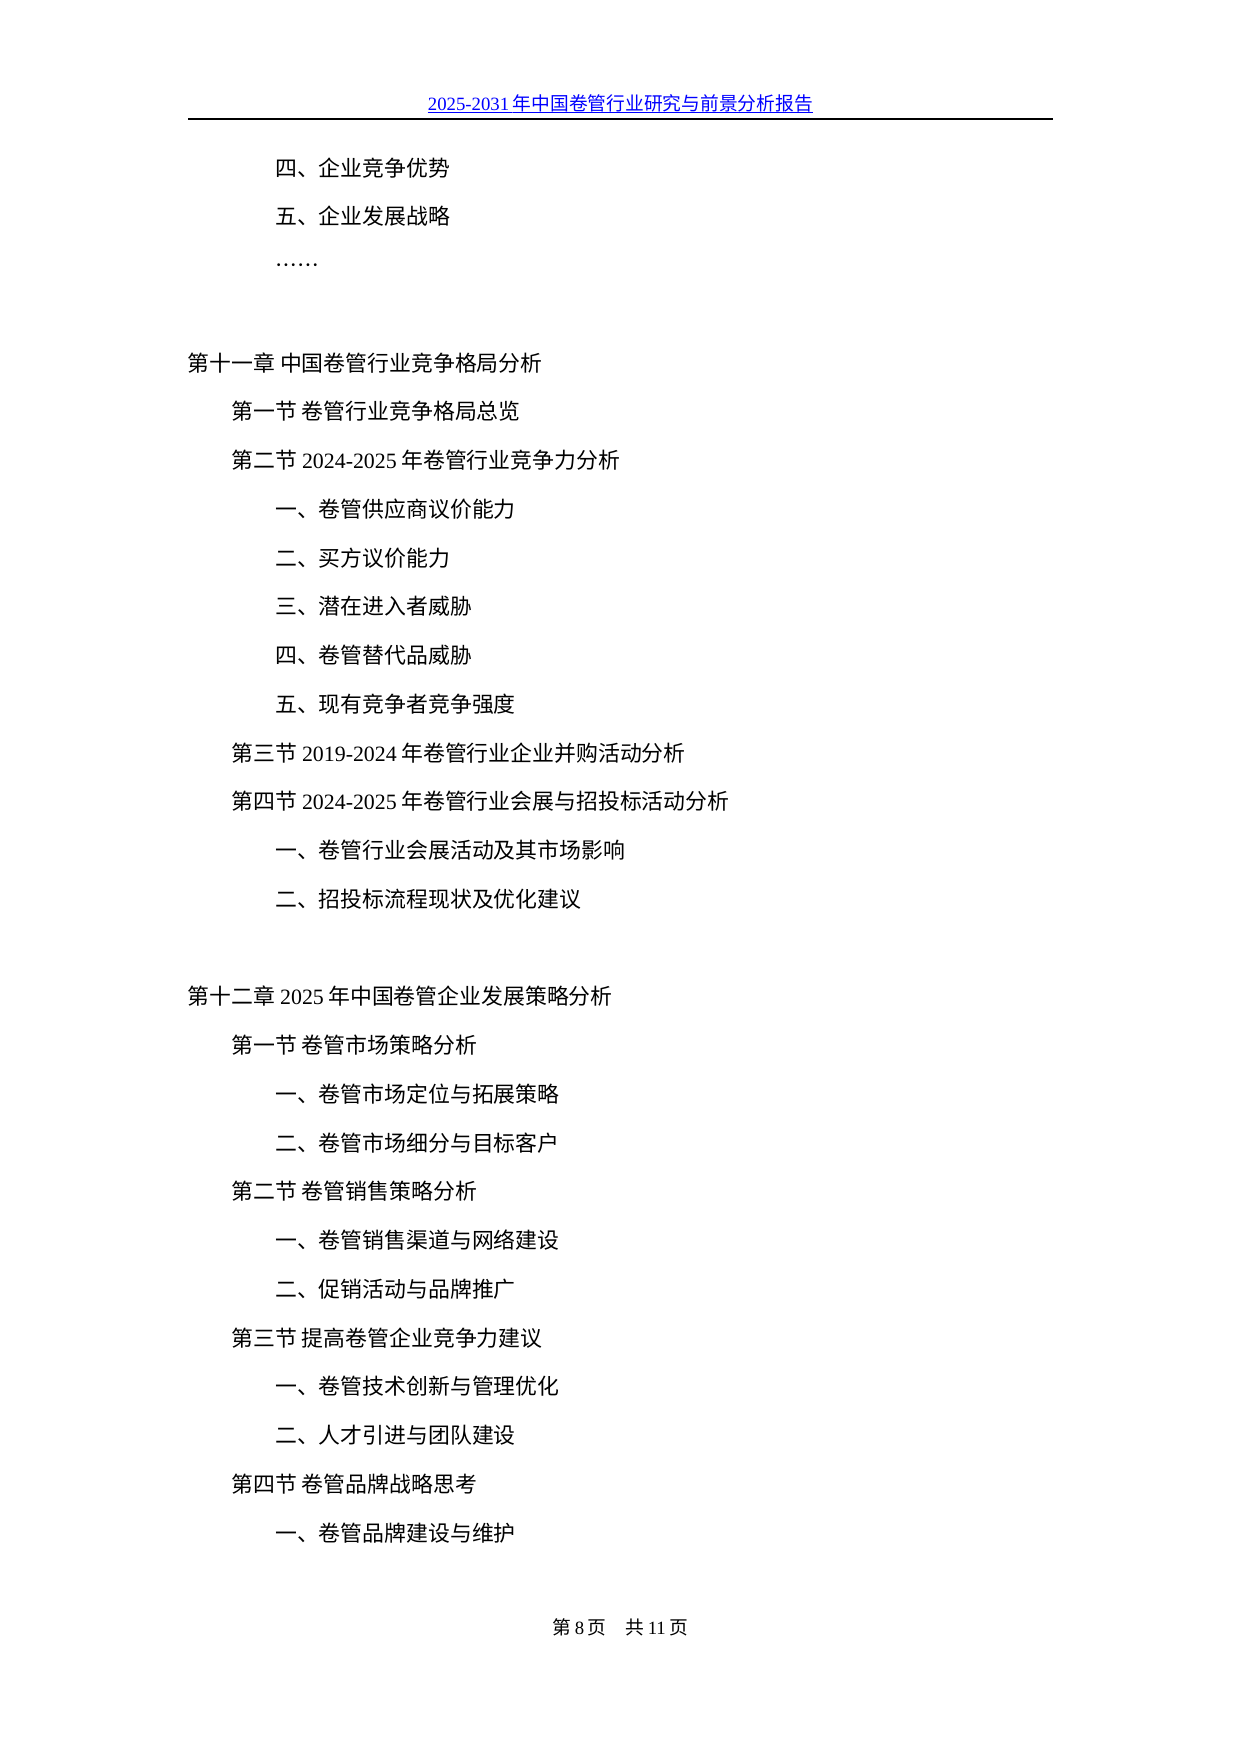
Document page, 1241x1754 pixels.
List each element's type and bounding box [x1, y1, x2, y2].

text [187, 150, 1053, 1548]
